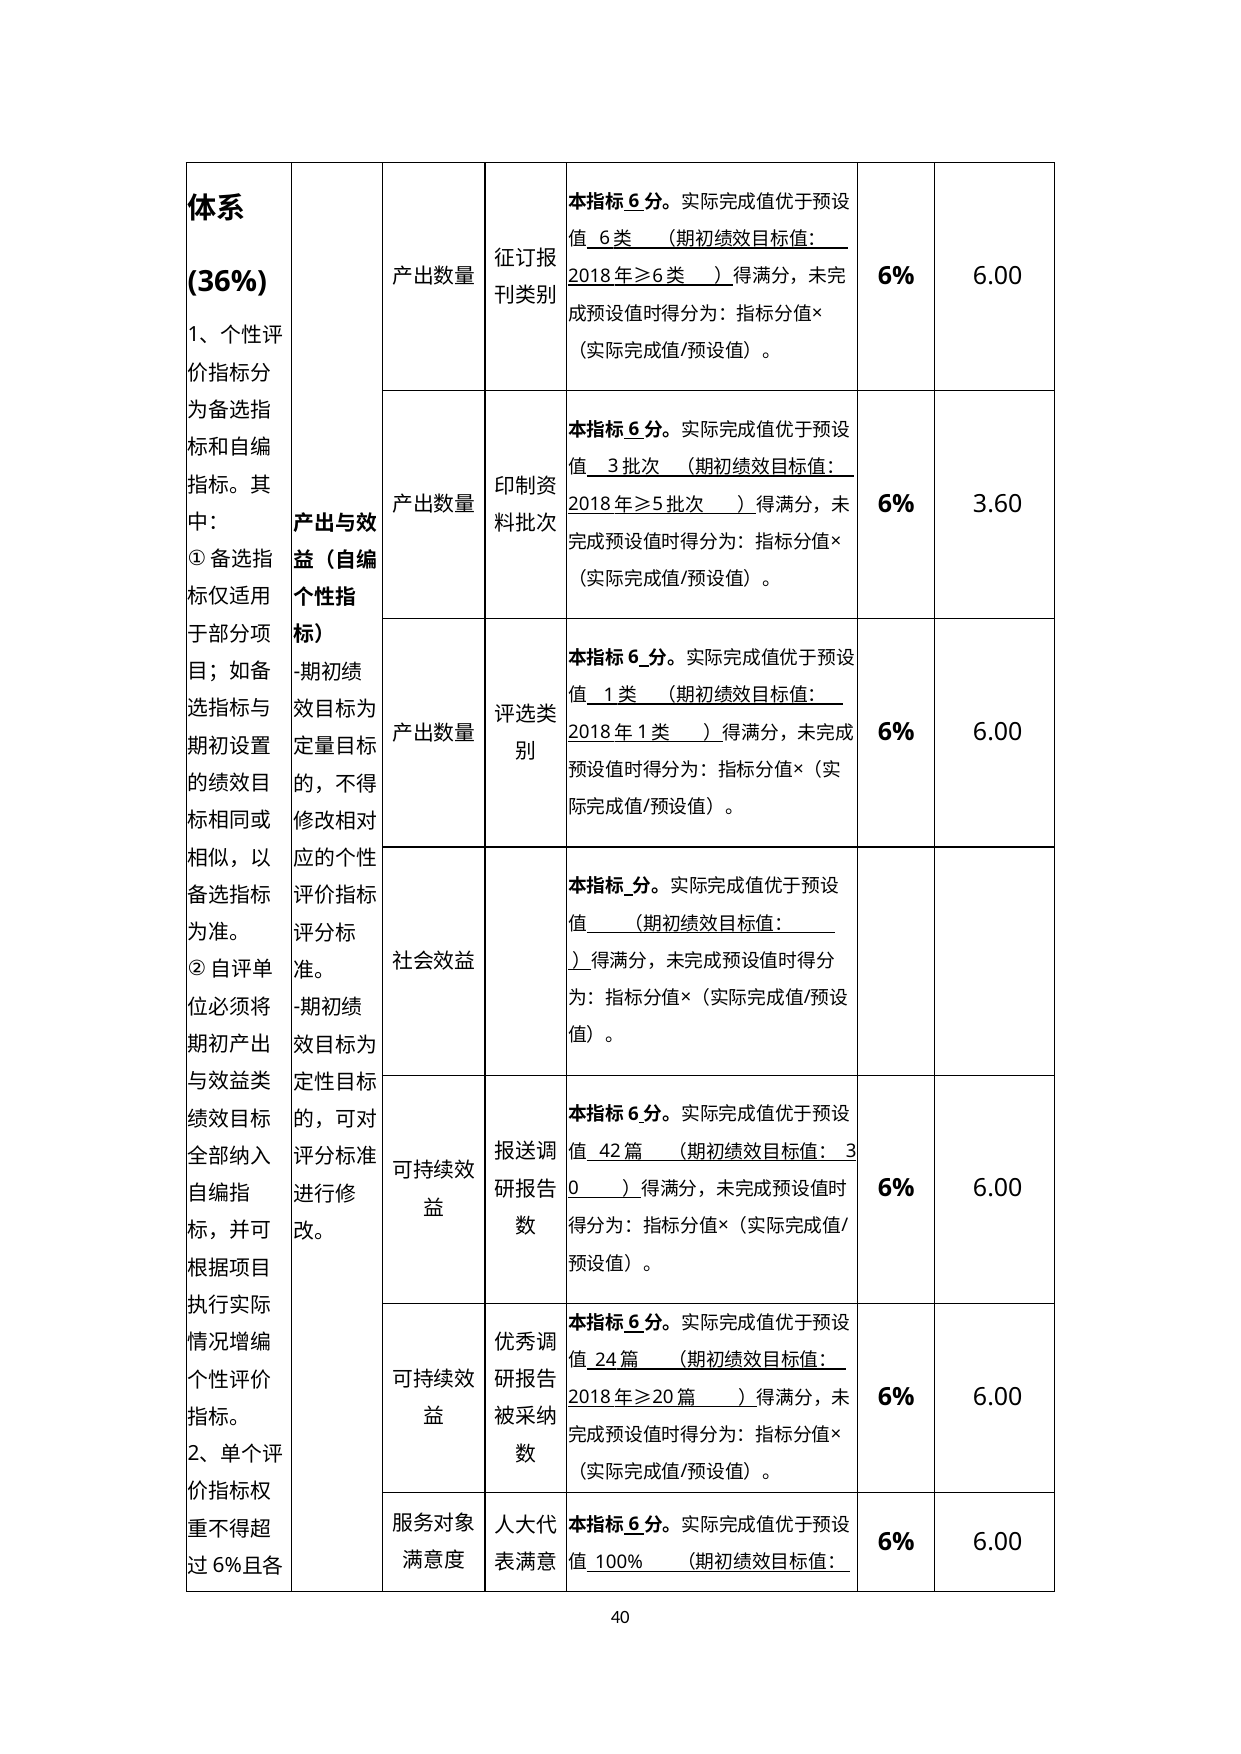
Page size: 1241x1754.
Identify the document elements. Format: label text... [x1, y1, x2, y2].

table_cell 可持续效益 [383, 1304, 484, 1492]
table_cell 产出数量 [383, 163, 484, 390]
table_cell 6% [858, 619, 934, 846]
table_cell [567, 1493, 857, 1591]
table_cell 本指标 6 分。实际完成值优于预设值 6类 （期初绩效目标值： 2018年≥6类 ）得满分，未完成预设值时得分为：指标分值×（实际完成值/预设值）。 [567, 163, 857, 390]
table_cell 可持续效益 [383, 1076, 484, 1303]
table_cell [486, 848, 566, 1074]
table_cell 本指标 6 分。实际完成值优于预设值 3批次 （期初绩效目标值： 2018年≥5批次 ）得满分，未完成预设值时得分为：指标分值×（实际完成值/预设值）。 [567, 391, 857, 618]
table_cell 社会效益 [383, 848, 484, 1074]
table_cell 征订报刊类别 [486, 163, 566, 390]
table_cell 6% [858, 1076, 934, 1303]
table_cell 本指标6 分。实际完成值优于预设值 1类 （期初绩效目标值： 2018年1类 ）得满分，未完成预设值时得分为：指标分值×（实际完成值/预设值）。 [567, 619, 857, 846]
table_cell 6.00 [935, 1076, 1054, 1303]
table_cell 评选类别 [486, 619, 566, 846]
table_cell 人大代表满意度 [486, 1493, 566, 1591]
table_cell 产出数量 [383, 391, 484, 618]
table_cell 6% [858, 1304, 934, 1492]
table_cell 6.00 [935, 1493, 1054, 1591]
table_cell 6% [858, 163, 934, 390]
table_cell 印制资料批次 [486, 391, 566, 618]
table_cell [187, 163, 291, 1591]
table_cell 本指标6 分。实际完成值优于预设值 42篇 （期初绩效目标值： 3 0 ）得满分，未完成预设值时得分为：指标分值×（实际完成值/预设值）。 [567, 1076, 857, 1303]
table_cell 6.00 [935, 1304, 1054, 1492]
table_cell 报送调研报告数 [486, 1076, 566, 1303]
table_cell 产出与效益（自编个性指标） -期初绩效目标为定量目标的，不得修改相对应的个性评价指标评分标准。 -期初绩效目标为定性目标的，可对评分标准进行修改。 [292, 163, 382, 1591]
table_cell 产出数量 [383, 619, 484, 846]
table_cell 6.00 [935, 163, 1054, 390]
table_cell [858, 848, 934, 1074]
table_cell 6% [858, 391, 934, 618]
table_cell 优秀调研报告被采纳数 [486, 1304, 566, 1492]
table_cell [935, 848, 1054, 1074]
table_cell 服务对象满意度 [383, 1493, 484, 1591]
table_cell 6% [858, 1493, 934, 1591]
table_cell 3.60 [935, 391, 1054, 618]
table_cell 本指标 6 分。实际完成值优于预设值 24篇 （期初绩效目标值： 2018年≥20篇 ）得满分，未完成预设值时得分为：指标分值×（实际完成值/预设值）。 [567, 1304, 857, 1492]
table_cell 6.00 [935, 619, 1054, 846]
table_cell 本指标 分。实际完成值优于预设值 （期初绩效目标值： ）得满分，未完成预设值时得分为：指标分值×（实际完成值/预设值）。 [567, 848, 857, 1074]
